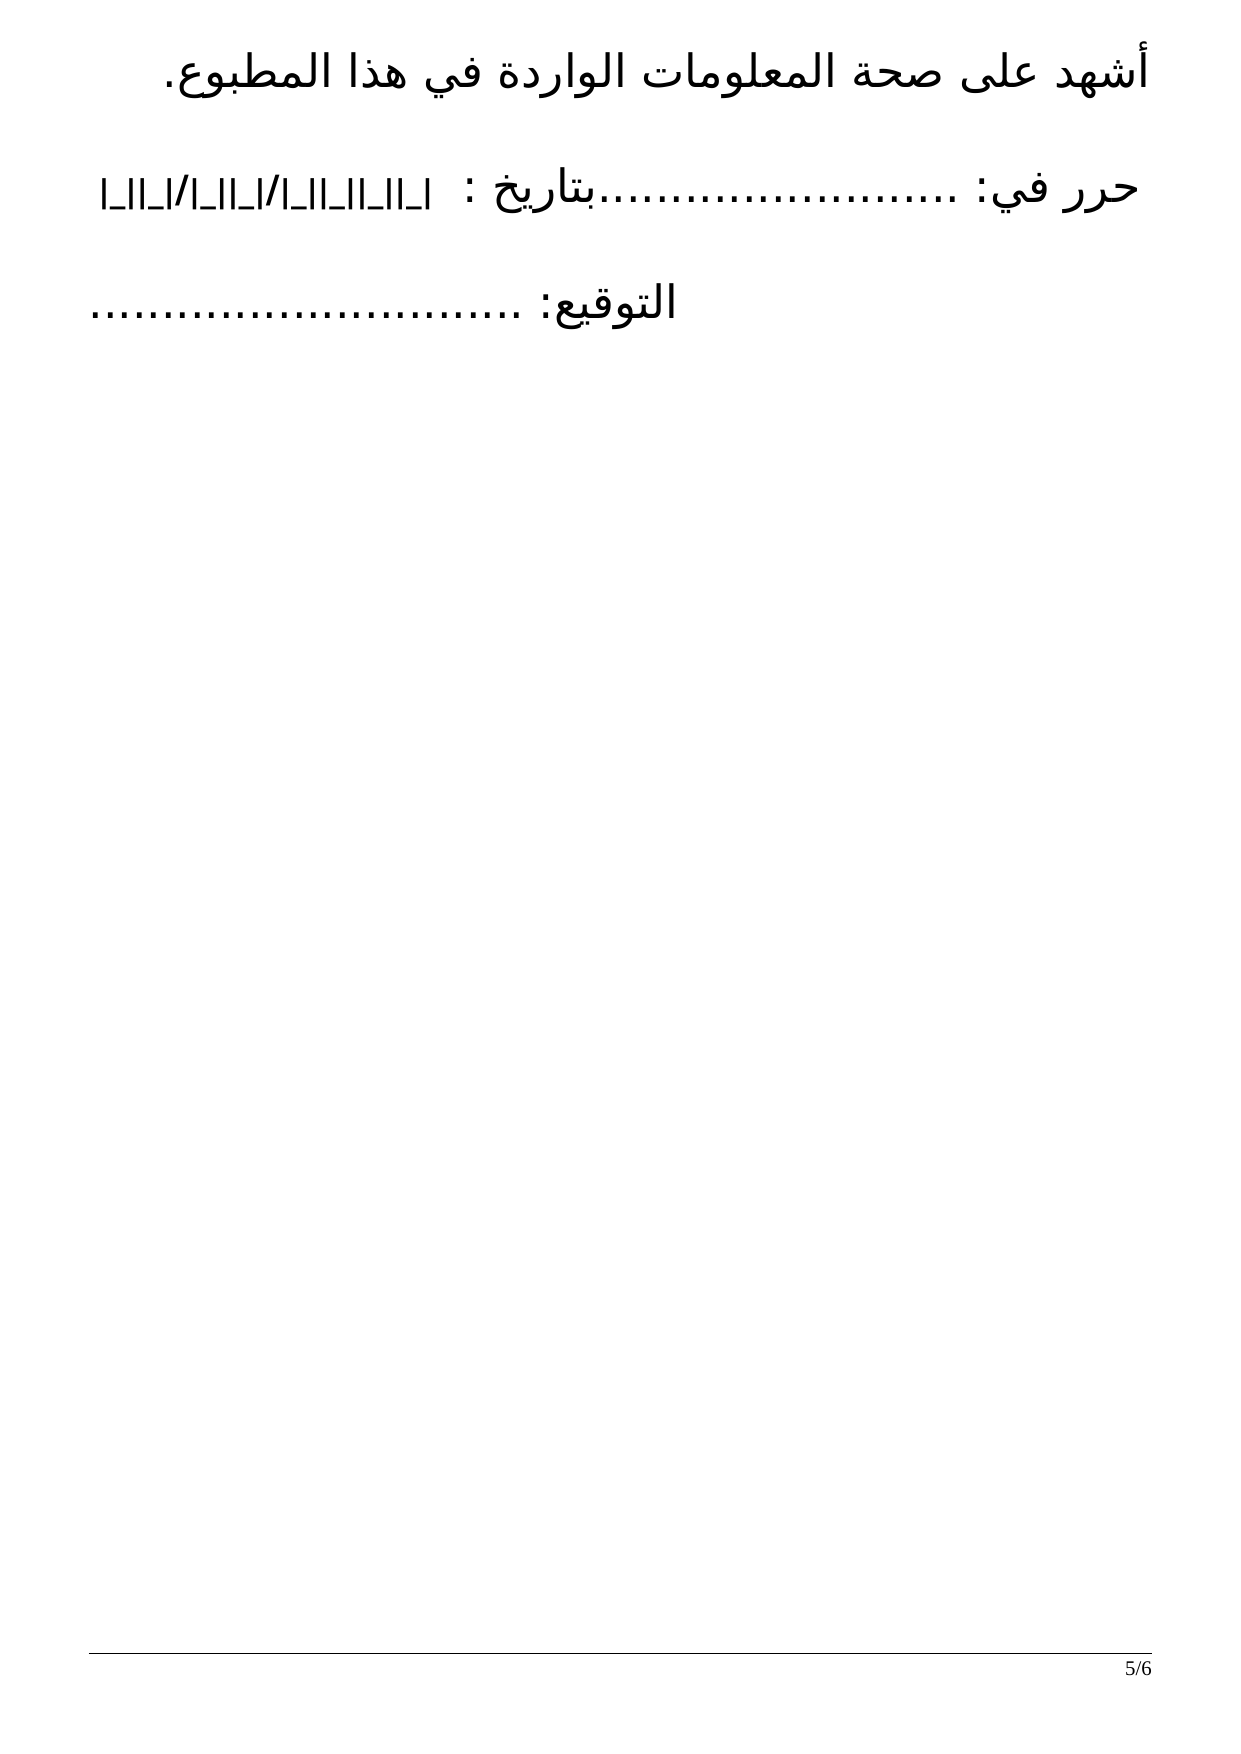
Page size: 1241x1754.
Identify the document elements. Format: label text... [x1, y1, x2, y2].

subtitle التوقيع: .............................. [89, 276, 857, 329]
subtitle حرر في: .........................بتاريخ : |_||_||_||_|/|_||_|/|_||_| [89, 160, 1152, 213]
subtitle أشهد على صحة المعلومات الواردة في هذا المطبوع. [89, 44, 1152, 98]
